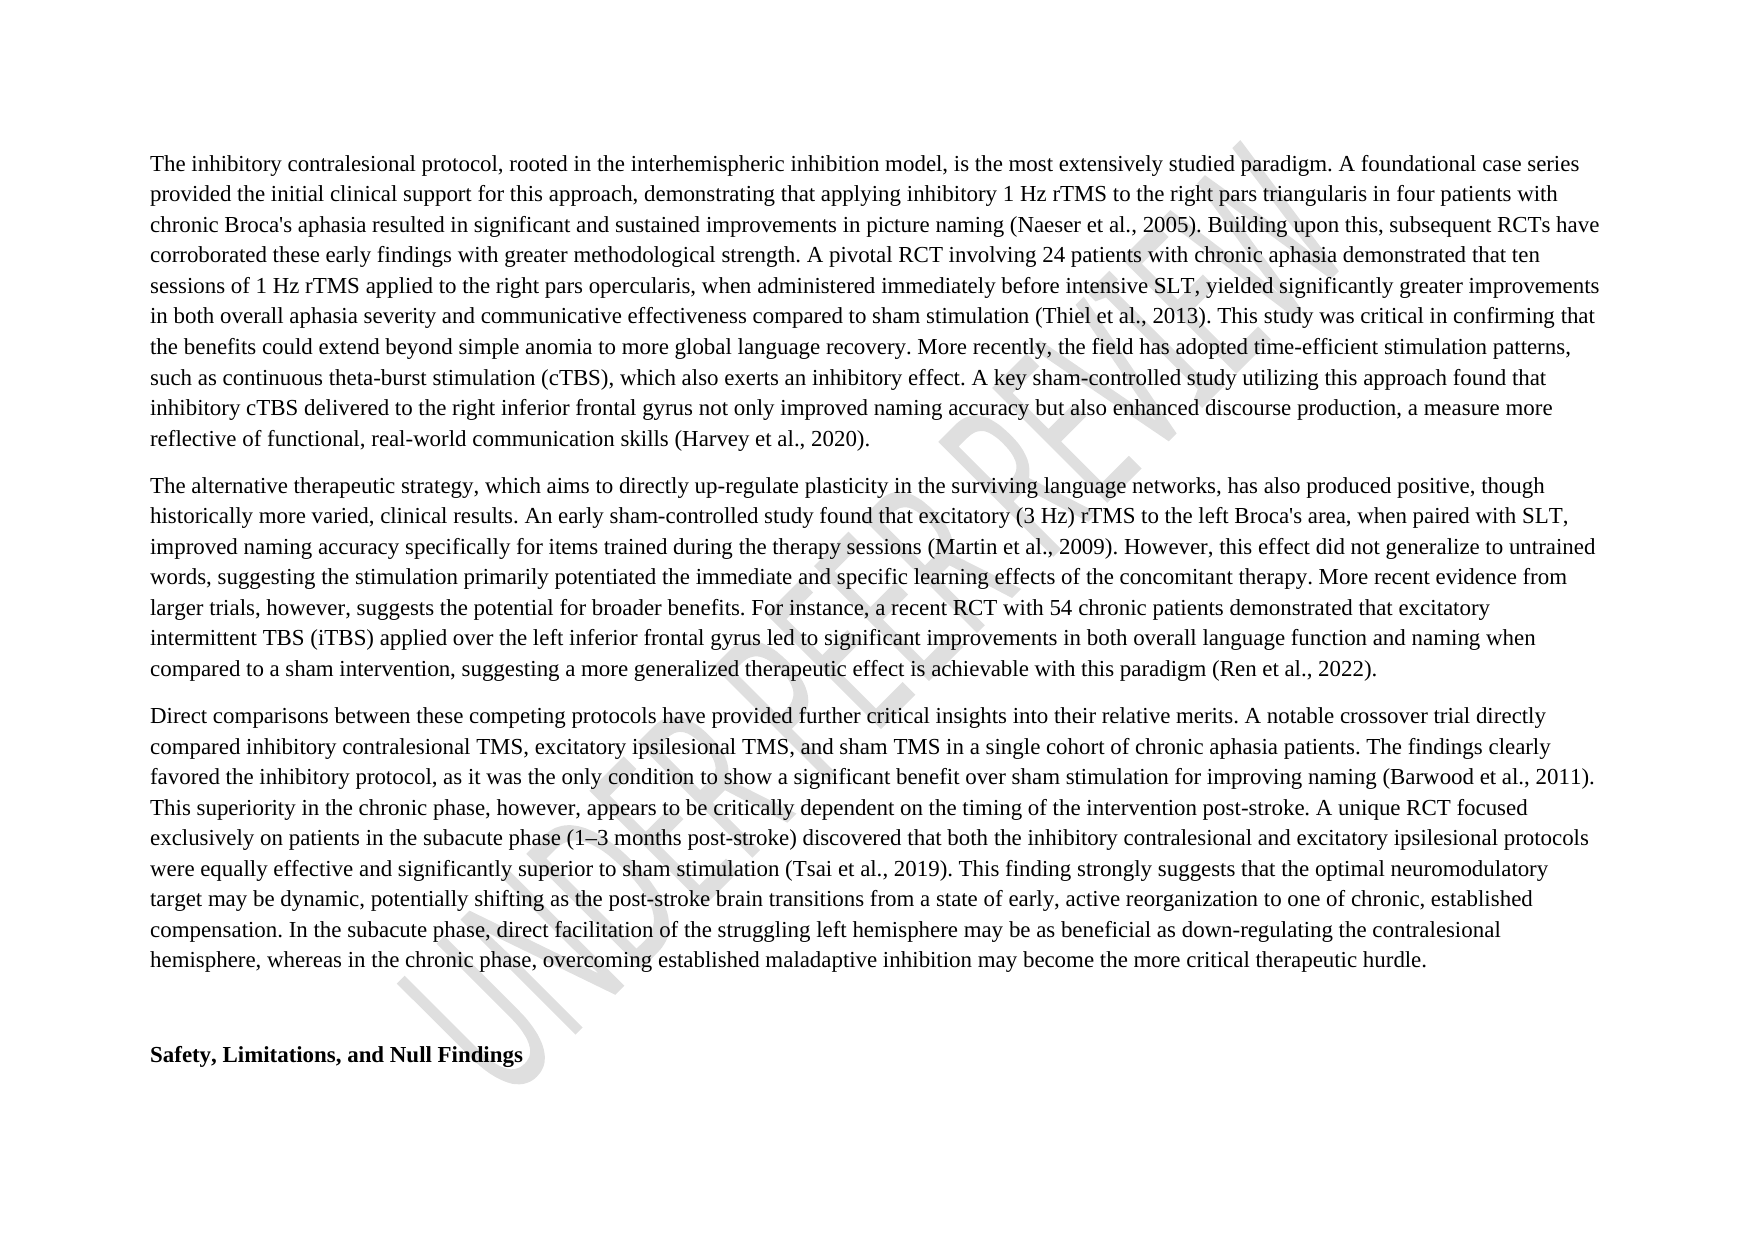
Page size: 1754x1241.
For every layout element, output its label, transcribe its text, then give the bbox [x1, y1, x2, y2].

text Safety, Limitations, and Null Findings [150, 1041, 1604, 1067]
text Direct comparisons between these competing protocols have provided further critical insights into their relative merits. A notable crossover trial directly compared inhibitory contralesional TMS, excitatory ipsilesional TMS, and sham TMS in a single cohort of chronic aphasia patients. The findings clearly favored the inhibitory protocol, as it was the only condition to show a significant benefit over sham stimulation for improving naming (Barwood et al., 2011). This superiority in the chronic phase, however, appears to be critically dependent on the timing of the intervention post-stroke. A unique RCT focused exclusively on patients in the subacute phase (1–3 months post-stroke) discovered that both the inhibitory contralesional and excitatory ipsilesional protocols were equally effective and significantly superior to sham stimulation (Tsai et al., 2019). This finding strongly suggests that the optimal neuromodulatory target may be dynamic, potentially shifting as the post-stroke brain transitions from a state of early, active reorganization to one of chronic, established compensation. In the subacute phase, direct facilitation of the struggling left hemisphere may be as beneficial as down-regulating the contralesional hemisphere, whereas in the chronic phase, overcoming established maladaptive inhibition may become the more critical therapeutic hurdle. [150, 702, 1604, 973]
text The alternative therapeutic strategy, which aims to directly up-regulate plasticity in the surviving language networks, has also produced positive, though historically more varied, clinical results. An early sham-controlled study found that excitatory (3 Hz) rTMS to the left Broca's area, when paired with SLT, improved naming accuracy specifically for items trained during the therapy sessions (Martin et al., 2009). However, this effect did not generalize to untrained words, suggesting the stimulation primarily potentiated the immediate and specific learning effects of the concomitant therapy. More recent evidence from larger trials, however, suggests the potential for broader benefits. For instance, a recent RCT with 54 chronic patients demonstrated that excitatory intermittent TBS (iTBS) applied over the left inferior frontal gyrus led to significant improvements in both overall language function and naming when compared to a sham intervention, suggesting a more generalized therapeutic effect is achievable with this paradigm (Ren et al., 2022). [150, 472, 1604, 681]
text The inhibitory contralesional protocol, rooted in the interhemispheric inhibition model, is the most extensively studied paradigm. A foundational case series provided the initial clinical support for this approach, demonstrating that applying inhibitory 1 Hz rTMS to the right pars triangularis in four patients with chronic Broca's aphasia resulted in significant and sustained improvements in picture naming (Naeser et al., 2005). Building upon this, subsequent RCTs have corroborated these early findings with greater methodological strength. A pivotal RCT involving 24 patients with chronic aphasia demonstrated that ten sessions of 1 Hz rTMS applied to the right pars opercularis, when administered immediately before intensive SLT, yielded significantly greater improvements in both overall aphasia severity and communicative effectiveness compared to sham stimulation (Thiel et al., 2013). This study was critical in confirming that the benefits could extend beyond simple anomia to more global language recovery. More recently, the field has adopted time-efficient stimulation patterns, such as continuous theta-burst stimulation (cTBS), which also exerts an inhibitory effect. A key sham-controlled study utilizing this approach found that inhibitory cTBS delivered to the right inferior frontal gyrus not only improved naming accuracy but also enhanced discourse production, a measure more reflective of functional, real-world communication skills (Harvey et al., 2020). [150, 150, 1604, 451]
